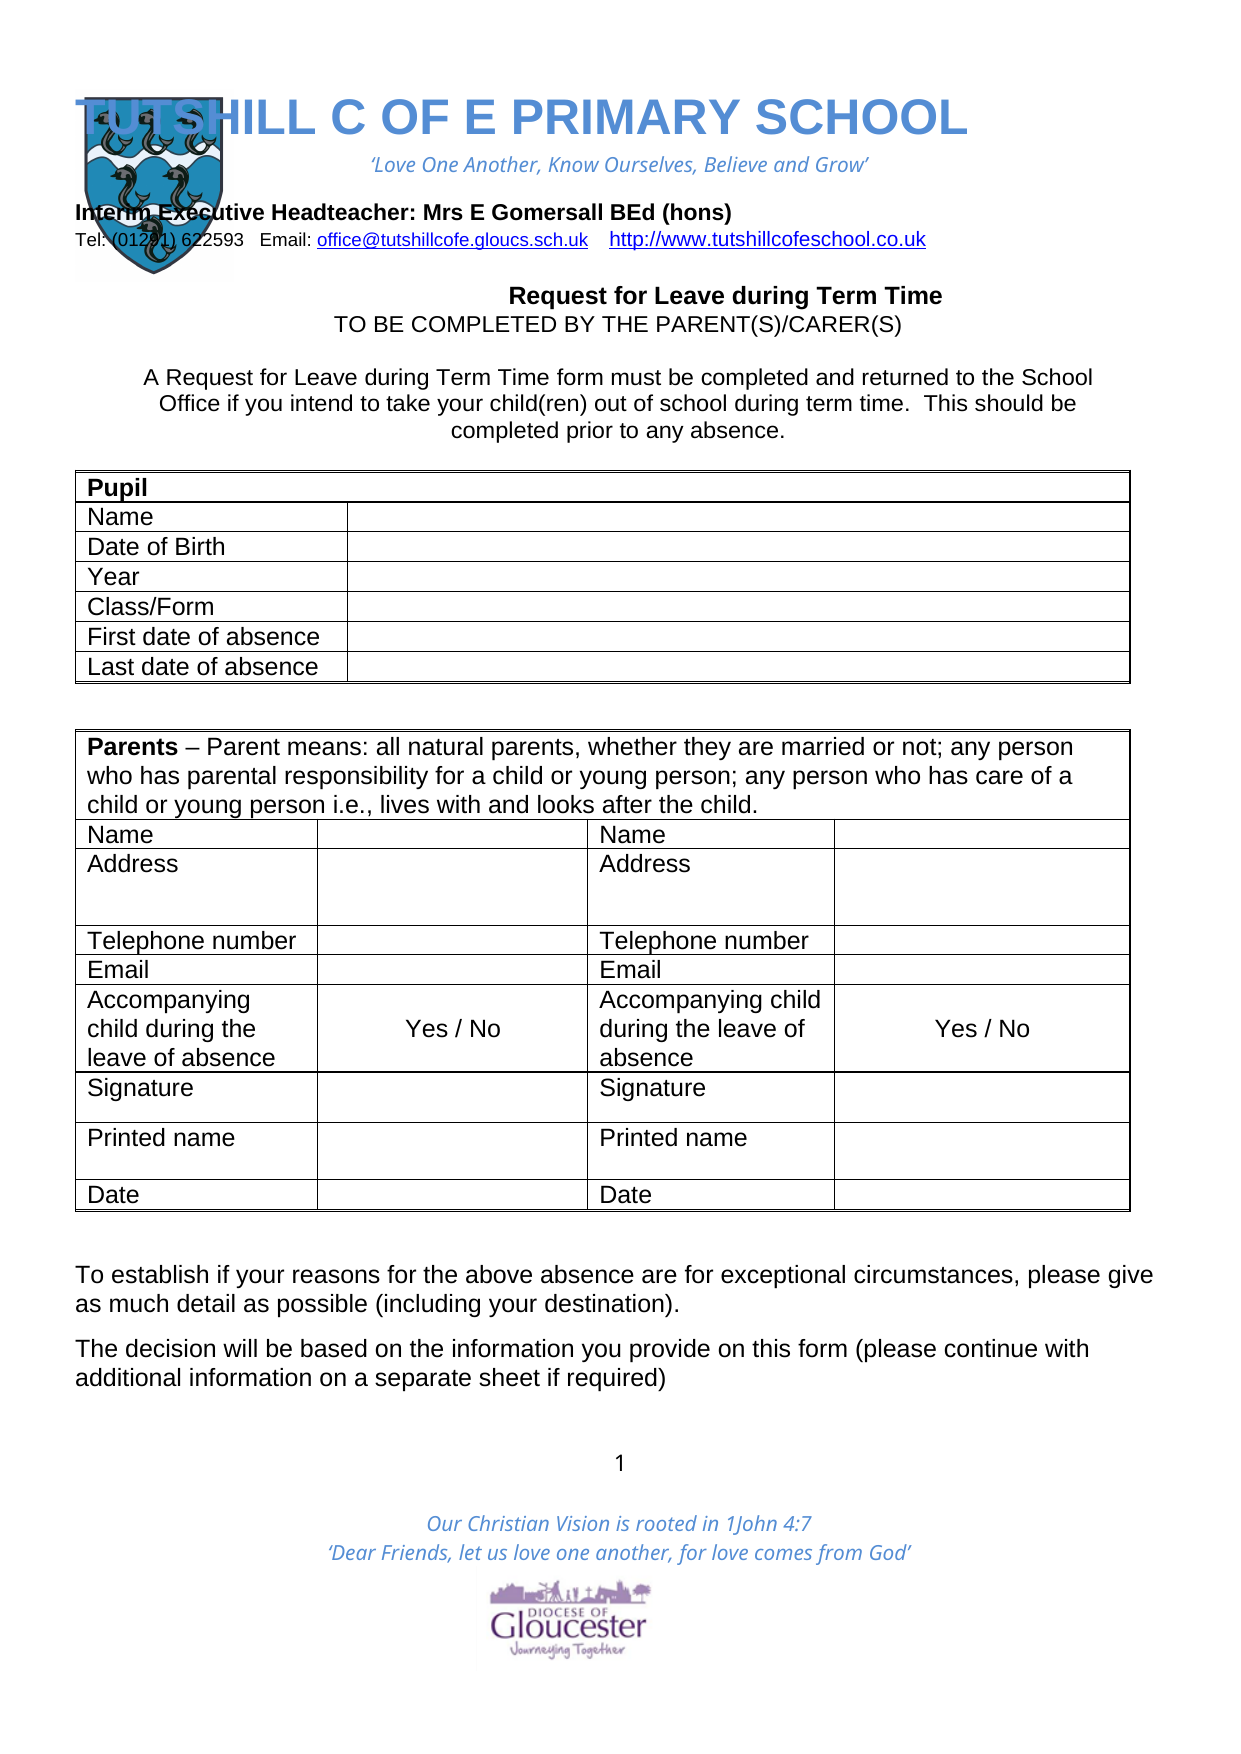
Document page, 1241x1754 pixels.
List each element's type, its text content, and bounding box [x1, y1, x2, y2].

table_cell [835, 1073, 1129, 1122]
table_cell [348, 532, 1129, 561]
table_cell First date of absence [76, 622, 347, 651]
text A Request for Leave during Term Time form must be completed and returned to the School Office if you intend to take your child(ren) out of school during term time. This should be completed prior to any absence. [113, 364, 1123, 443]
table_cell Date of Birth [76, 532, 347, 561]
table_cell [348, 562, 1129, 591]
table_cell Printed name [76, 1123, 317, 1179]
table_cell Telephone number [588, 926, 834, 954]
table_cell [318, 955, 587, 984]
table_cell Accompanying child during the leave of absence [588, 985, 834, 1071]
table_cell Accompanying child during the leave of absence [76, 985, 317, 1071]
table_cell Last date of absence [76, 652, 347, 681]
table_cell Name [76, 820, 317, 848]
table_cell [318, 820, 587, 848]
table_cell [348, 592, 1129, 621]
table_cell Year [76, 562, 347, 591]
table_cell [348, 652, 1129, 681]
table_cell Address [76, 849, 317, 924]
table_header Parents – Parent means: all natural parents, whether they are married or not; any person who has parental responsibility for a child or young person; any person who has care of a child or young person i.e., lives with and looks after the child. [76, 732, 1129, 818]
table_cell Address [588, 849, 834, 924]
table_cell [835, 926, 1129, 954]
table_cell Date [588, 1180, 834, 1209]
table_cell Class/Form [76, 592, 347, 621]
table_header Pupil [76, 473, 1129, 501]
table_cell [318, 1073, 587, 1122]
table_cell Yes / No [318, 985, 587, 1071]
table_cell [835, 1123, 1129, 1179]
table_cell [318, 926, 587, 954]
text The decision will be based on the information you provide on this form (please continue with additional information on a separate sheet if required) [75, 1334, 1165, 1392]
text To establish if your reasons for the above absence are for exceptional circumstances, please give as much detail as possible (including your destination). [75, 1260, 1165, 1317]
text Request for Leave during Term Time [150, 276, 1123, 311]
table_cell [318, 849, 587, 924]
table_cell Date [76, 1180, 317, 1209]
table_cell [835, 820, 1129, 848]
table_cell Email [588, 955, 834, 984]
table_cell Signature [588, 1073, 834, 1122]
table_cell [318, 1180, 587, 1209]
table_cell [348, 622, 1129, 651]
table_cell Telephone number [76, 926, 317, 954]
table_cell Email [76, 955, 317, 984]
table_cell Signature [76, 1073, 317, 1122]
table_cell Yes / No [835, 985, 1129, 1071]
table_cell [835, 849, 1129, 924]
picture [75, 89, 235, 282]
picture [475, 1566, 663, 1669]
table_cell [835, 1180, 1129, 1209]
table_cell [318, 1123, 587, 1179]
table_cell Printed name [588, 1123, 834, 1179]
table_cell [348, 503, 1129, 531]
table_cell [835, 955, 1129, 984]
table_cell Name [588, 820, 834, 848]
text TO BE COMPLETED BY THE PARENT(S)/CARER(S) [113, 311, 1123, 338]
table_cell Name [76, 503, 347, 531]
